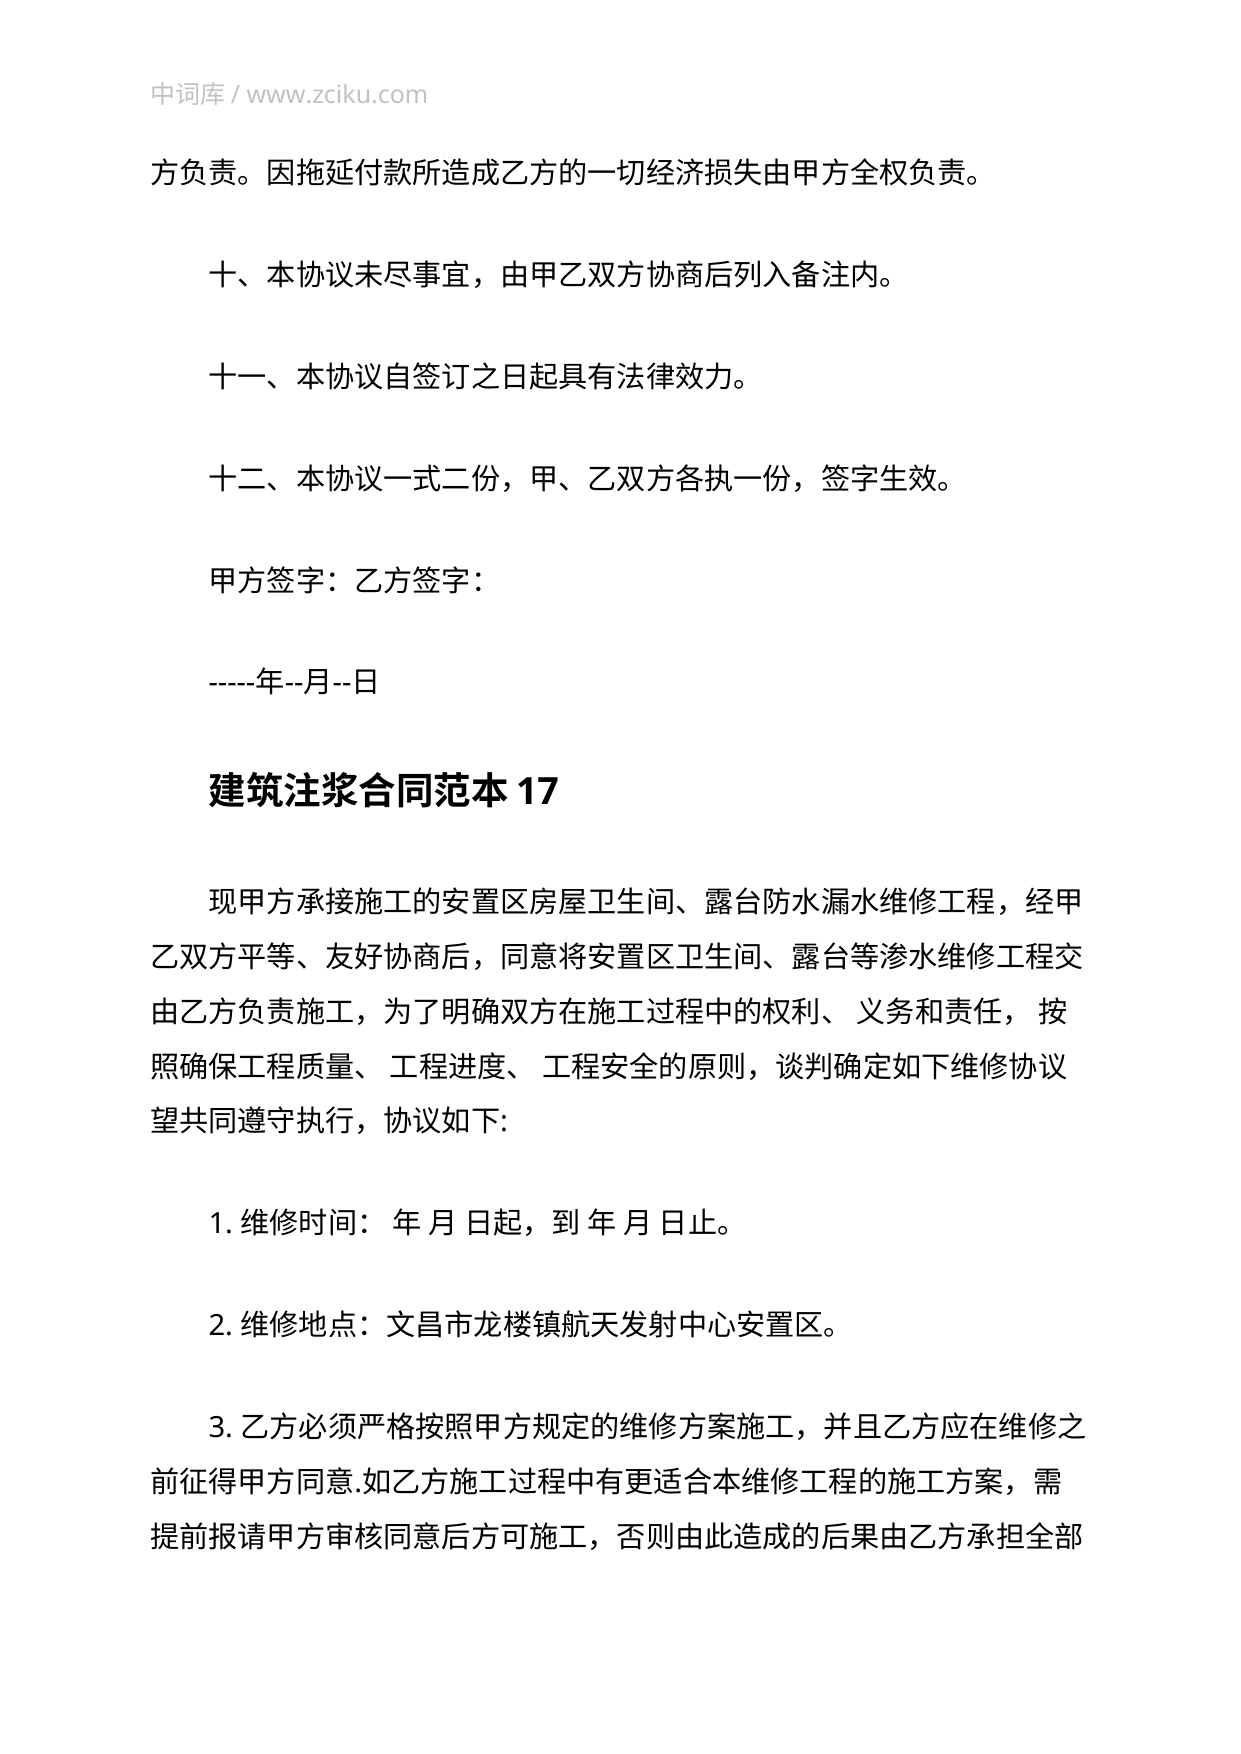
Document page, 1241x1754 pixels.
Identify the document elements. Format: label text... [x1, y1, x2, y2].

text 建筑注浆合同范本17 [150, 761, 1090, 815]
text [150, 150, 1090, 192]
text 现甲方承接施工的安置区房屋卫生间、露台防水漏水维修工程，经甲乙双方平等、友好协商后，同意将安置区卫生间、露台等渗水维修工程交由乙方负责施工，为了明确双方在施工过程中的权利、 义务和责任， 按照确保工程质量、 工程进度、 工程安全的原则，谈判确定如下维修协议望共同遵守执行，协议如下: [150, 878, 1090, 1140]
text 2. 维修地点：文昌市龙楼镇航天发射中心安置区。 [150, 1302, 1090, 1344]
text 十二、本协议一式二份，甲、乙双方各执一份，签字生效。 [150, 455, 1090, 498]
text 十一、本协议自签订之日起具有法律效力。 [150, 353, 1090, 396]
text -----年--月--日 [150, 659, 1090, 701]
text 甲方签字：乙方签字： [150, 557, 1090, 599]
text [150, 1404, 1090, 1556]
text 十、本协议未尽事宜，由甲乙双方协商后列入备注内。 [150, 252, 1090, 294]
text 1. 维修时间： 年 月 日起，到 年 月 日止。 [150, 1200, 1090, 1242]
